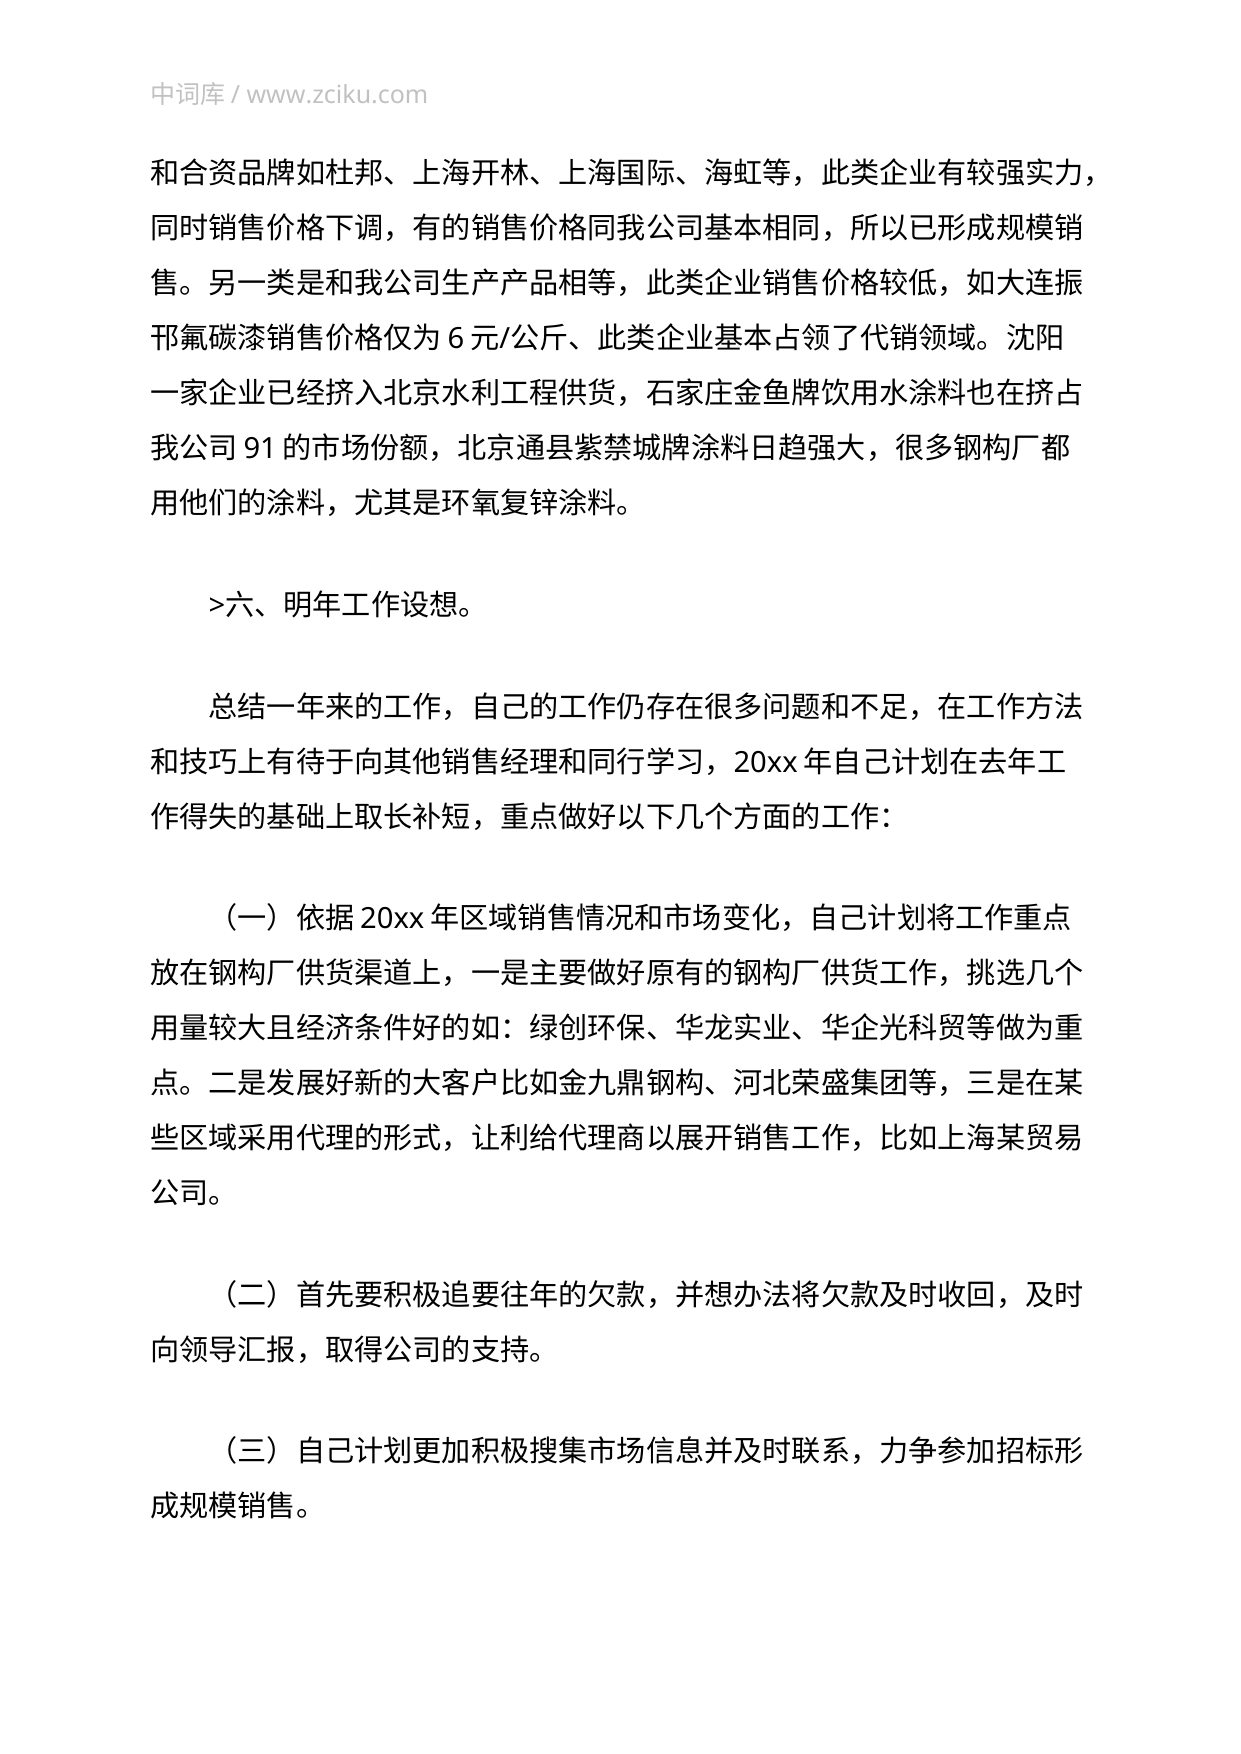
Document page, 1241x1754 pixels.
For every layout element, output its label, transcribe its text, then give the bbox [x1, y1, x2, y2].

text （一）依据20xx年区域销售情况和市场变化，自己计划将工作重点放在钢构厂供货渠道上，一是主要做好原有的钢构厂供货工作，挑选几个用量较大且经济条件好的如：绿创环保、华龙实业、华企光科贸等做为重点。二是发展好新的大客户比如金九鼎钢构、河北荣盛集团等，三是在某些区域采用代理的形式，让利给代理商以展开销售工作，比如上海某贸易公司。 [150, 895, 1090, 1212]
text （二）首先要积极追要往年的欠款，并想办法将欠款及时收回，及时向领导汇报，取得公司的支持。 [150, 1271, 1090, 1368]
text >六、明年工作设想。 [150, 581, 1090, 624]
text 总结一年来的工作，自己的工作仍存在很多问题和不足，在工作方法和技巧上有待于向其他销售经理和同行学习，20xx年自己计划在去年工作得失的基础上取长补短，重点做好以下几个方面的工作： [150, 683, 1090, 836]
text （三）自己计划更加积极搜集市场信息并及时联系，力争参加招标形成规模销售。 [150, 1428, 1090, 1525]
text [150, 150, 1090, 522]
